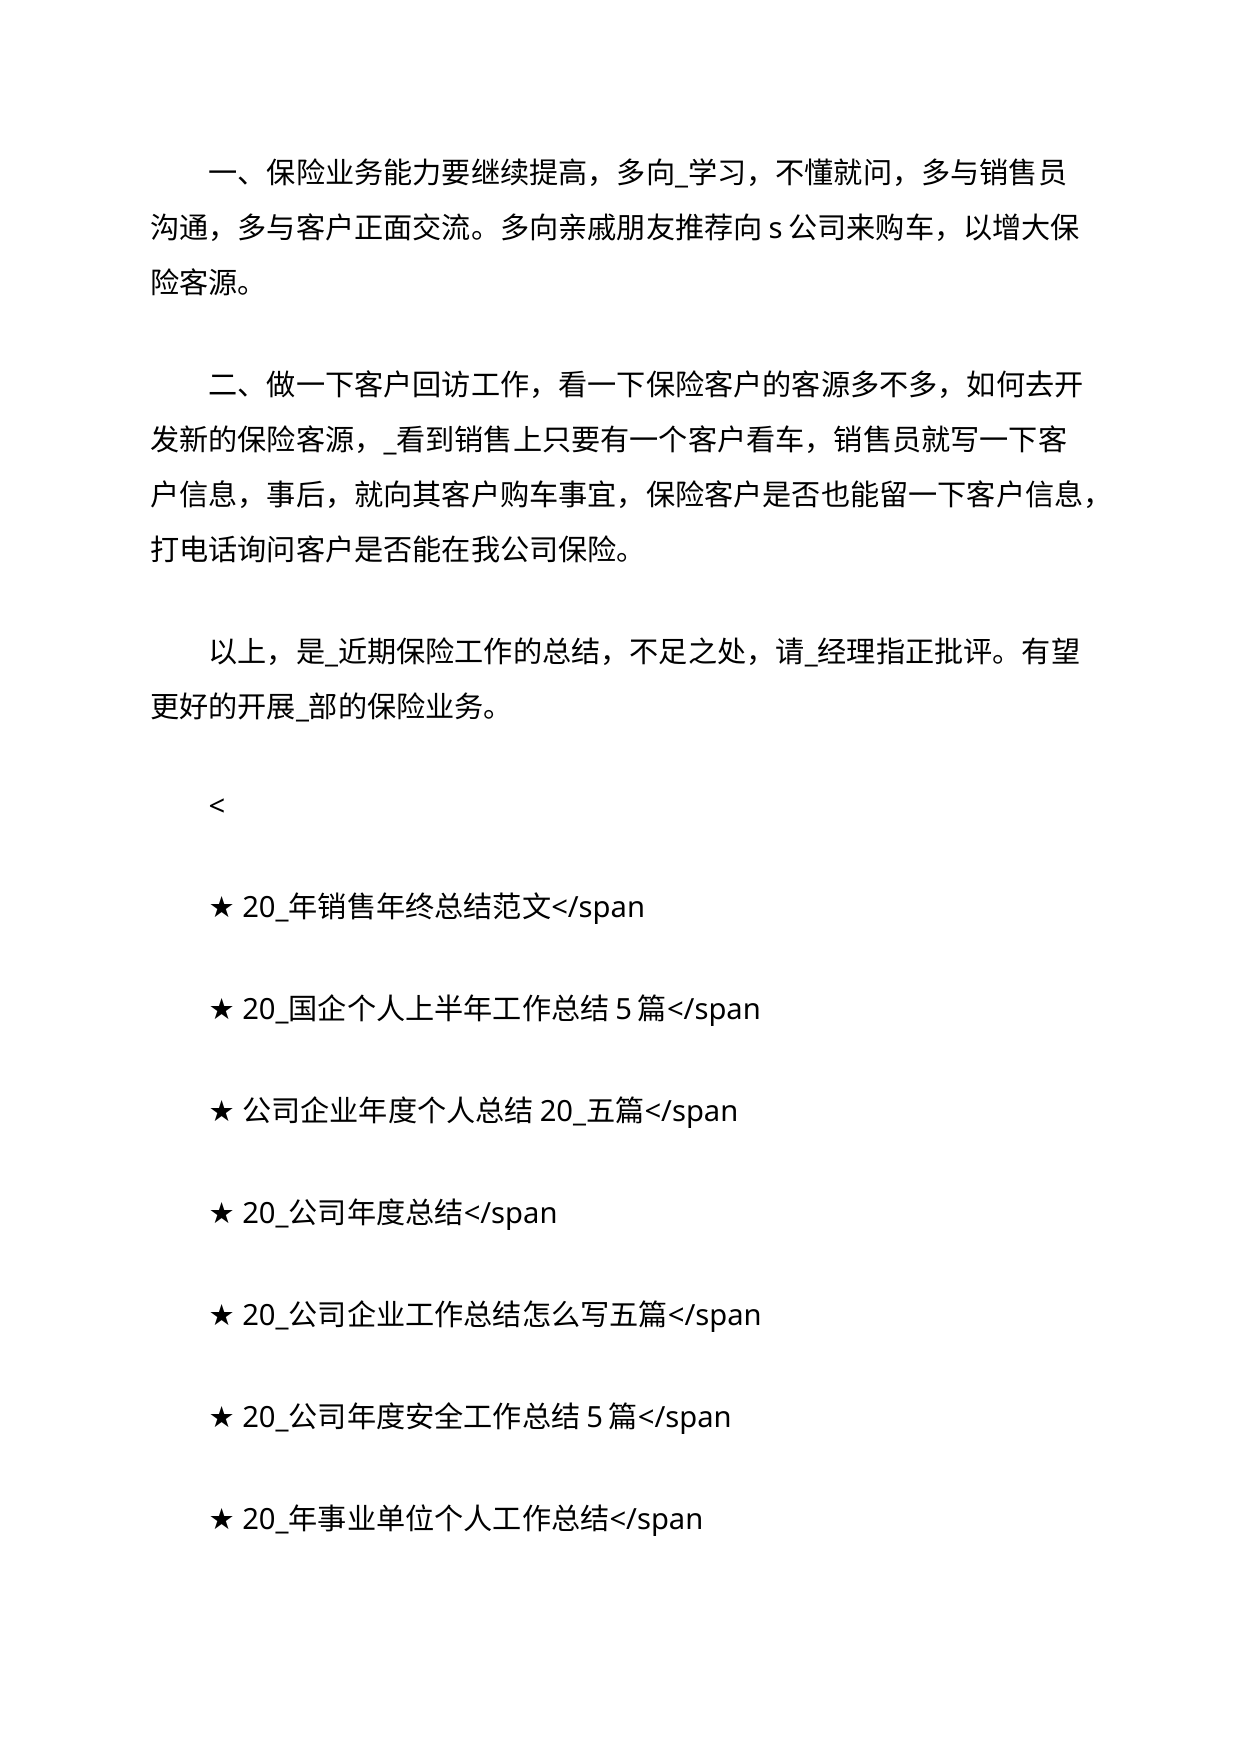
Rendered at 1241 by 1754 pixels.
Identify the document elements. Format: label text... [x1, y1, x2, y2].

text ★ 公司企业年度个人总结20_五篇</span [150, 1088, 1090, 1130]
text ★ 20_年销售年终总结范文</span [150, 884, 1090, 926]
text ★ 20_公司年度安全工作总结5篇</span [150, 1394, 1090, 1436]
text 二、做一下客户回访工作，看一下保险客户的客源多不多，如何去开发新的保险客源，_看到销售上只要有一个客户看车，销售员就写一下客户信息，事后，就向其客户购车事宜，保险客户是否也能留一下客户信息，打电话询问客户是否能在我公司保险。 [150, 362, 1090, 569]
text ★ 20_公司年度总结</span [150, 1190, 1090, 1232]
text ★ 20_国企个人上半年工作总结5篇</span [150, 986, 1090, 1028]
text 一、保险业务能力要继续提高，多向_学习，不懂就问，多与销售员沟通，多与客户正面交流。多向亲戚朋友推荐向s公司来购车，以增大保险客源。 [150, 150, 1090, 302]
text ★ 20_年事业单位个人工作总结</span [150, 1496, 1090, 1538]
text ★ 20_公司企业工作总结怎么写五篇</span [150, 1292, 1090, 1334]
text < [150, 785, 1090, 825]
text 以上，是_近期保险工作的总结，不足之处，请_经理指正批评。有望更好的开展_部的保险业务。 [150, 628, 1090, 726]
